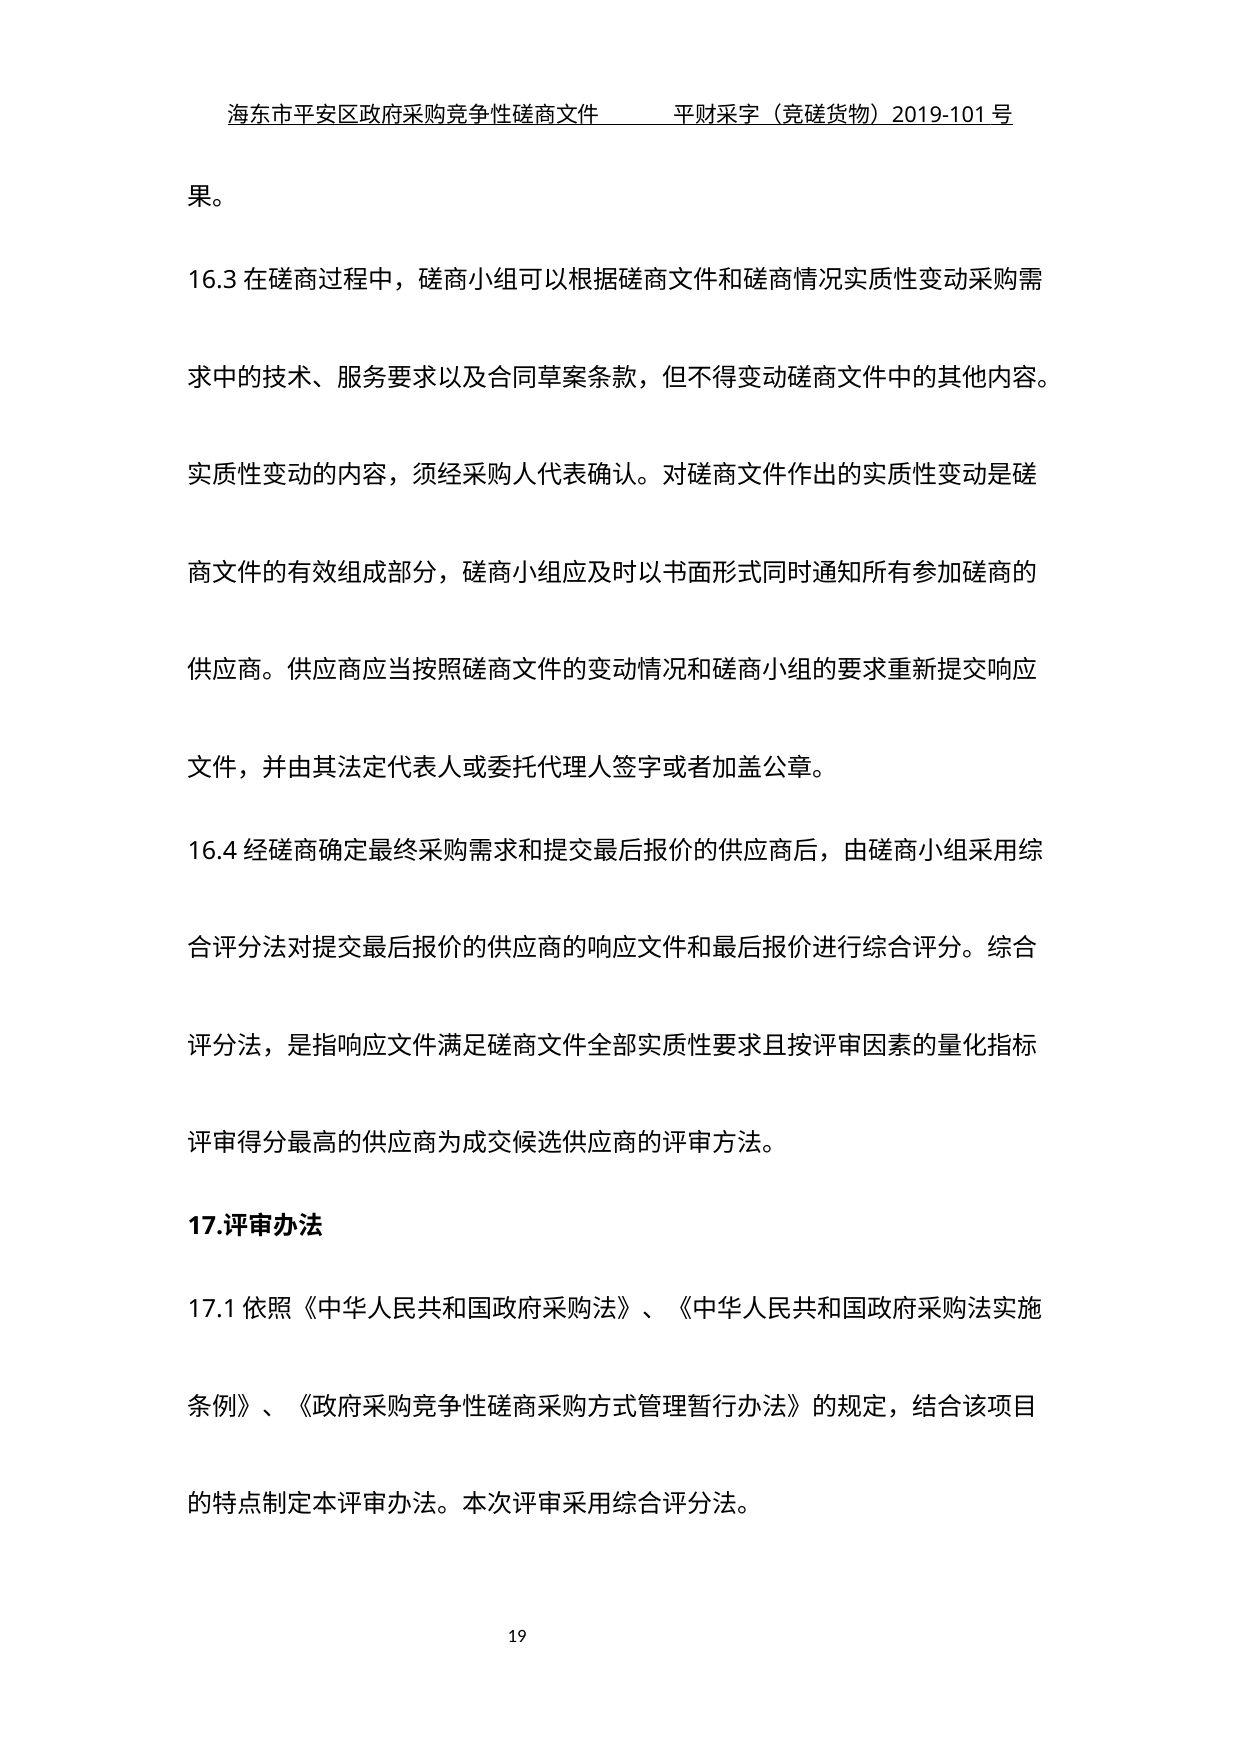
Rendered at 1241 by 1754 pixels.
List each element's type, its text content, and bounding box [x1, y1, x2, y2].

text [187, 162, 1053, 227]
text 16.4 经磋商确定最终采购需求和提交最后报价的供应商后，由磋商小组采用综合评分法对提交最后报价的供应商的响应文件和最后报价进行综合评分。综合评分法，是指响应文件满足磋商文件全部实质性要求且按评审因素的量化指标评审得分最高的供应商为成交候选供应商的评审方法。 [187, 816, 1053, 1173]
text 17.评审办法 [187, 1191, 1053, 1256]
text 16.3 在磋商过程中，磋商小组可以根据磋商文件和磋商情况实质性变动采购需求中的技术、服务要求以及合同草案条款，但不得变动磋商文件中的其他内容。实质性变动的内容，须经采购人代表确认。对磋商文件作出的实质性变动是磋商文件的有效组成部分，磋商小组应及时以书面形式同时通知所有参加磋商的供应商。供应商应当按照磋商文件的变动情况和磋商小组的要求重新提交响应文件，并由其法定代表人或委托代理人签字或者加盖公章。 [187, 245, 1053, 798]
text 17.1依照《中华人民共和国政府采购法》、《中华人民共和国政府采购法实施条例》、《政府采购竞争性磋商采购方式管理暂行办法》的规定，结合该项目的特点制定本评审办法。本次评审采用综合评分法。 [187, 1274, 1053, 1534]
